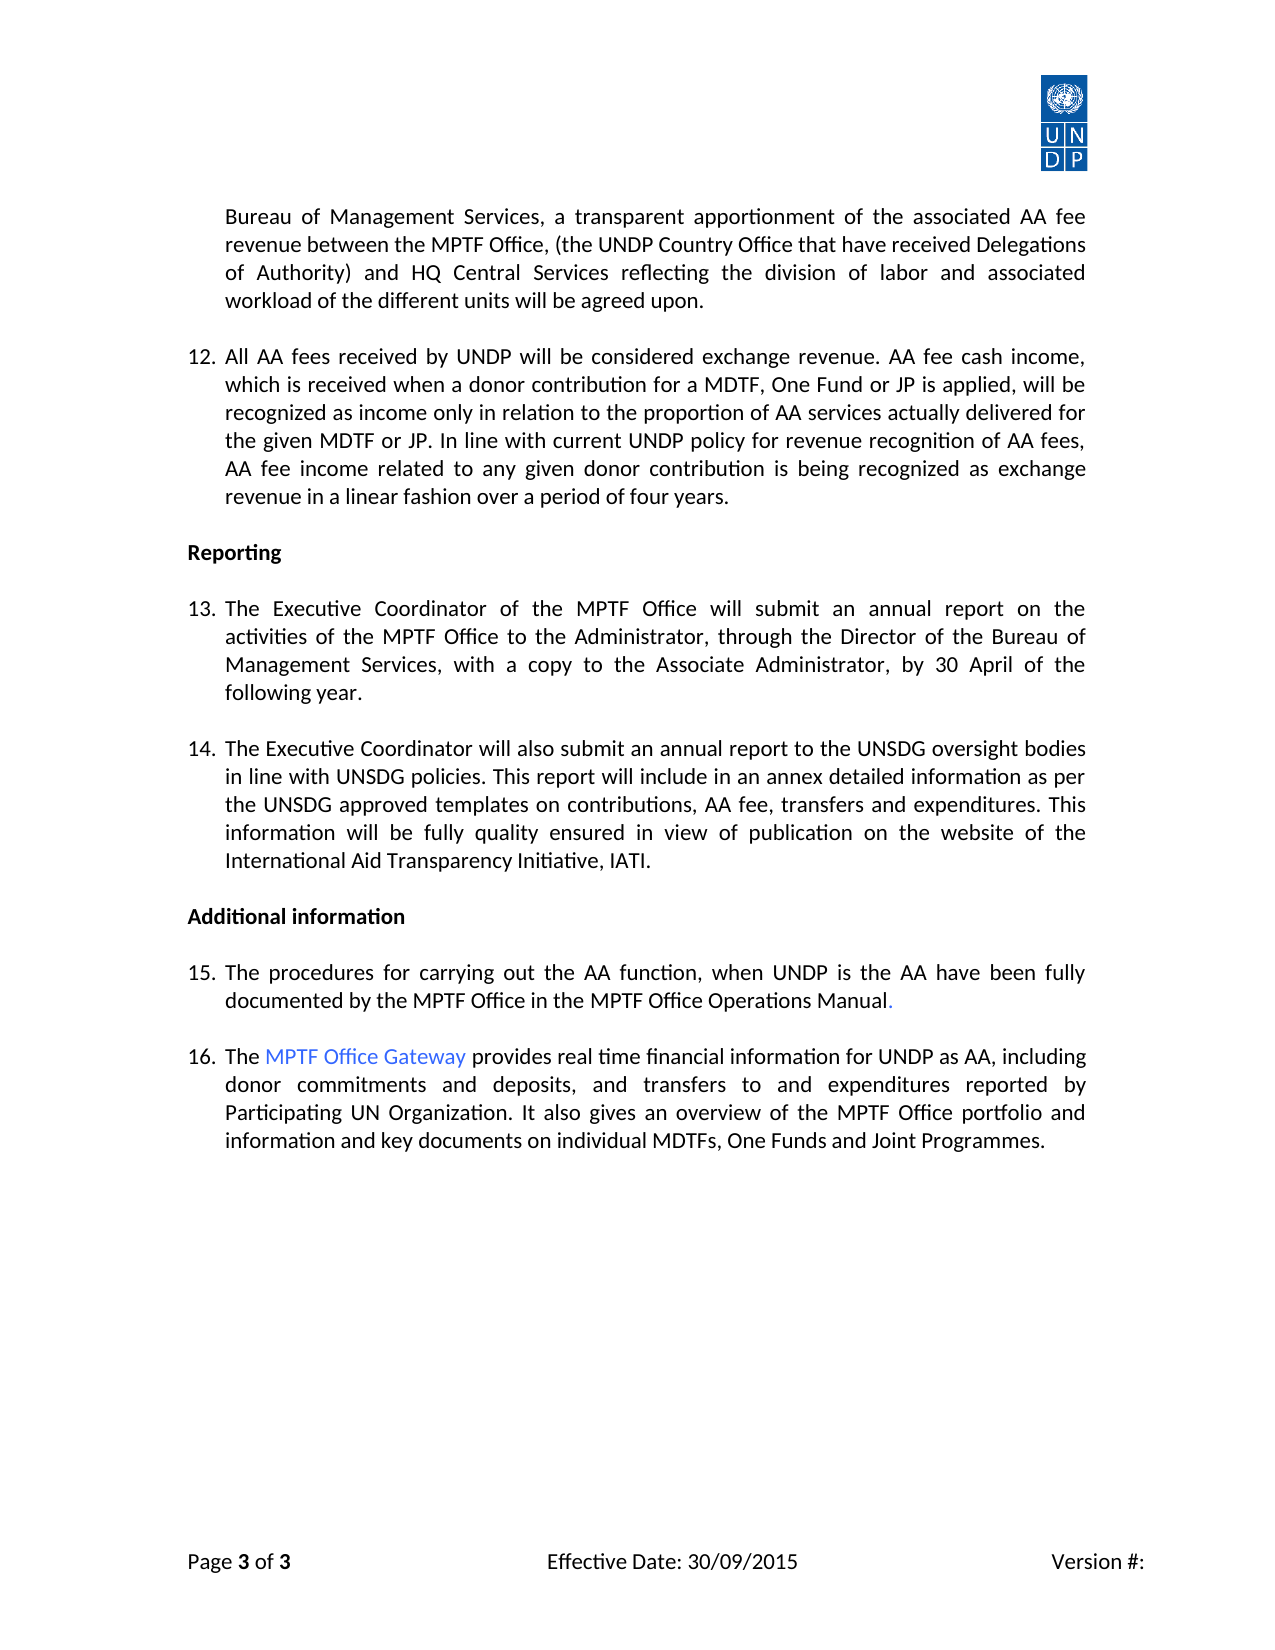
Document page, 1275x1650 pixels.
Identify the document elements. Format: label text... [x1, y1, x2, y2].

list The Executive Coordinator of the MPTF Office will submit an annual report on the activities of the MPTF Office to the Administrator, through the Director of the Bureau of Management Services, with a copy to the Associate Administrator, by 30 April of the following year. [187, 594, 1087, 706]
picture [1039, 75, 1088, 174]
text Additional information [187, 902, 1087, 930]
list The MPTF Office Gateway provides real time financial information for UNDP as AA, including donor commitments and deposits, and transfers to and expenditures reported by Participating UN Organization. It also gives an overview of the MPTF Office portfolio and information and key documents on individual MDTFs, One Funds and Joint Programmes. [187, 1042, 1087, 1154]
list The procedures for carrying out the AA function, when UNDP is the AA have been fully documented by the MPTF Office in the MPTF Office Operations Manual. [187, 958, 1087, 1014]
list All AA fees received by UNDP will be considered exchange revenue. AA fee cash income, which is received when a donor contribution for a MDTF, One Fund or JP is applied, will be recognized as income only in relation to the proportion of AA services actually delivered for the given MDTF or JP. In line with current UNDP policy for revenue recognition of AA fees, AA fee income related to any given donor contribution is being recognized as exchange revenue in a linear fashion over a period of four years. [187, 342, 1087, 510]
text Reporting [187, 538, 1087, 566]
list The Executive Coordinator will also submit an annual report to the UNSDG oversight bodies in line with UNSDG policies. This report will include in an annex detailed information as per the UNSDG approved templates on contributions, AA fee, transfers and expenditures. This information will be fully quality ensured in view of publication on the website of the International Aid Transparency Initiative, IATI. [187, 734, 1087, 874]
